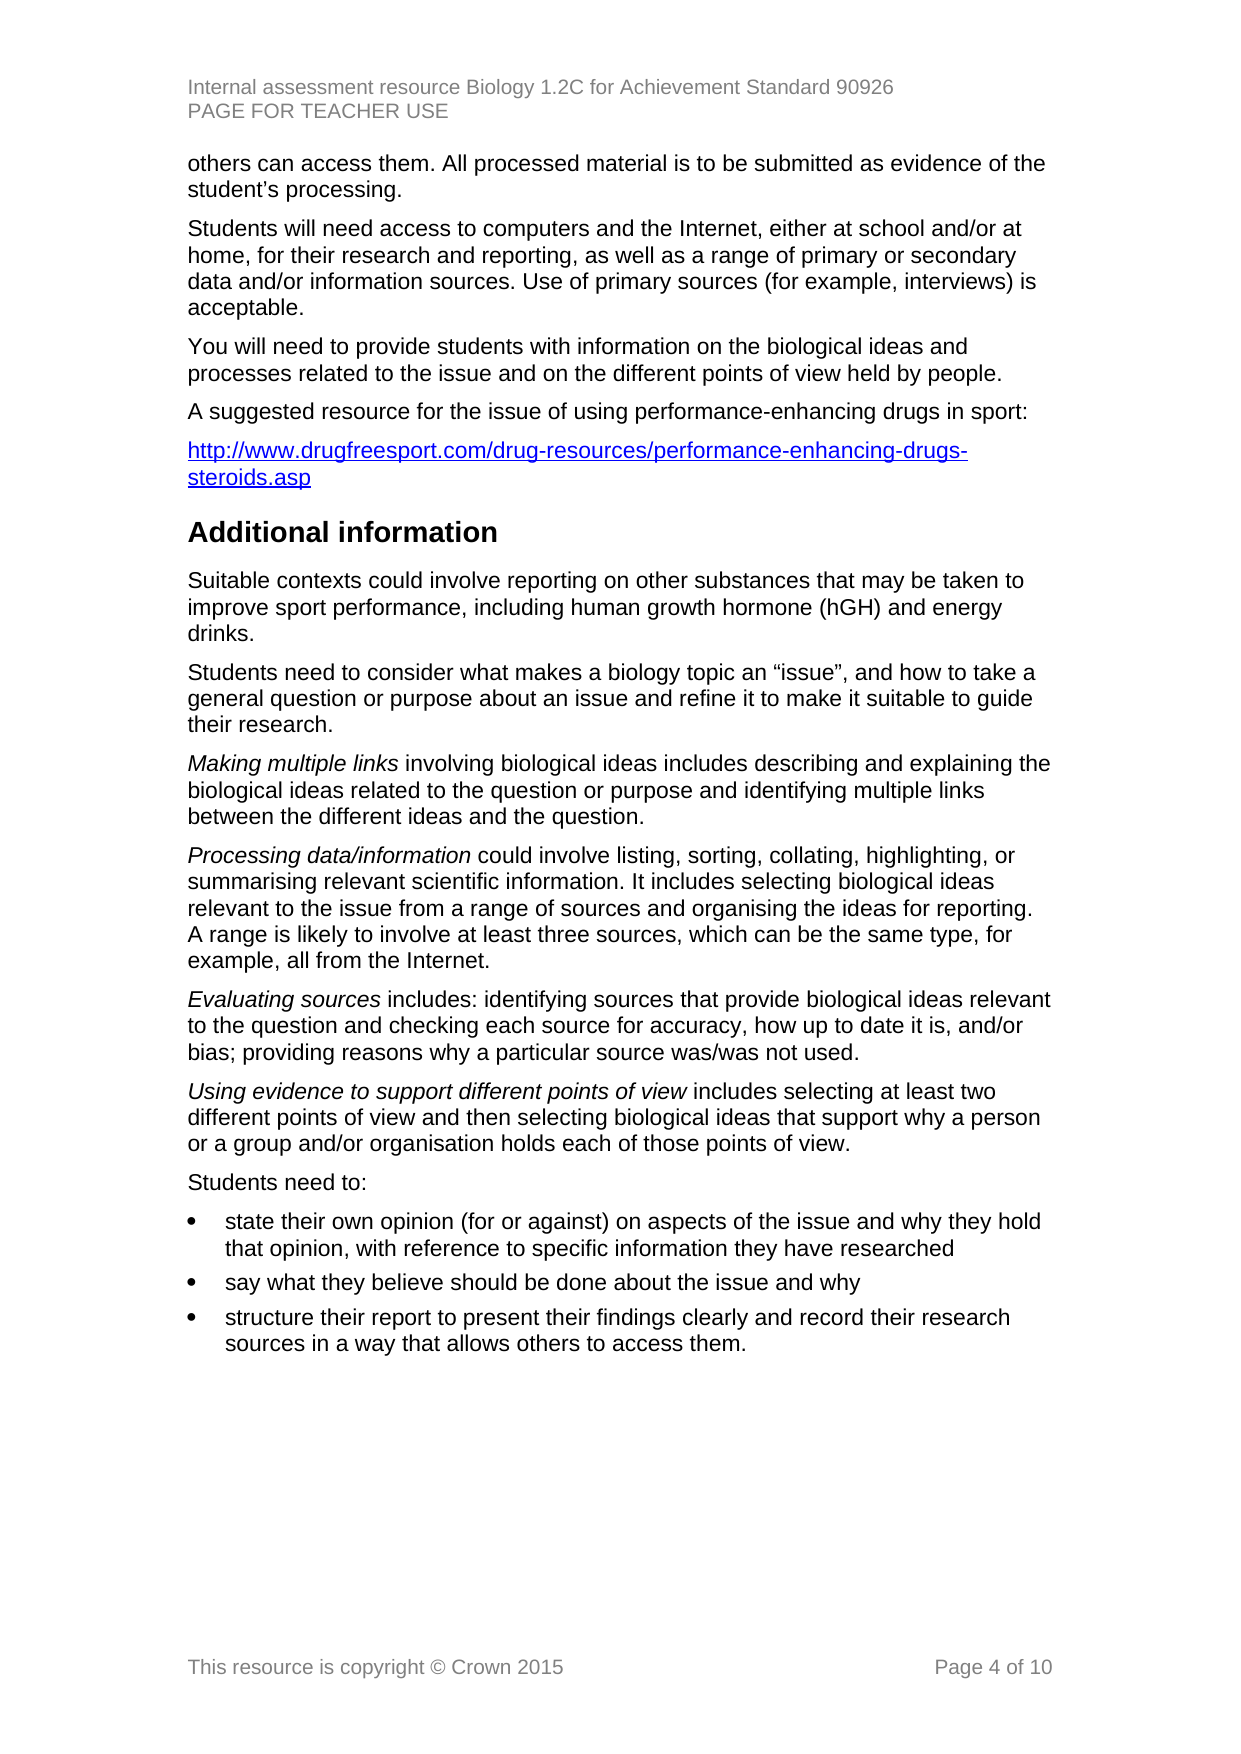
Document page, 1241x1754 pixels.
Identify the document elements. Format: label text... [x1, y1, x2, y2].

list state their own opinion (for or against) on aspects of the issue and why they hold that opinion, with reference to specific information they have researched [187, 1208, 1053, 1261]
text Students need to: [187, 1169, 1053, 1196]
text Processing data/information could involve listing, sorting, collating, highlighting, or summarising relevant scientific information. It includes selecting biological ideas relevant to the issue from a range of sources and organising the ideas for reporting. A range is likely to involve at least three sources, which can be the same type, for example, all from the Internet. [187, 842, 1053, 974]
text You will need to provide students with information on the biological ideas and processes related to the issue and on the different points of view held by people. [187, 333, 1053, 386]
text http://www.drugfreesport.com/drug-resources/performance-enhancing-drugs-steroids.asp [187, 437, 1053, 490]
text Students will need access to computers and the Internet, either at school and/or at home, for their research and reporting, as well as a range of primary or secondary data and/or information sources. Use of primary sources (for example, interviews) is acceptable. [187, 215, 1053, 321]
text Suitable contexts could involve reporting on other substances that may be taken to improve sport performance, including human growth hormone (hGH) and energy drinks. [187, 567, 1053, 646]
text Using evidence to support different points of view includes selecting at least two different points of view and then selecting biological ideas that support why a person or a group and/or organisation holds each of those points of view. [187, 1078, 1053, 1157]
text Evaluating sources includes: identifying sources that provide biological ideas relevant to the question and checking each source for accuracy, how up to date it is, and/or bias; providing reasons why a particular source was/was not used. [187, 986, 1053, 1065]
subtitle Additional information [187, 515, 1053, 548]
list structure their report to present their findings clearly and record their research sources in a way that allows others to access them. [187, 1304, 1053, 1357]
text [187, 150, 1053, 203]
text Making multiple links involving biological ideas includes describing and explaining the biological ideas related to the question or purpose and identifying multiple links between the different ideas and the question. [187, 750, 1053, 829]
list say what they believe should be done about the issue and why [187, 1269, 1053, 1296]
text Students need to consider what makes a biology topic an “issue”, and how to take a general question or purpose about an issue and refine it to make it suitable to guide their research. [187, 659, 1053, 738]
text A suggested resource for the issue of using performance-enhancing drugs in sport: [187, 398, 1053, 425]
